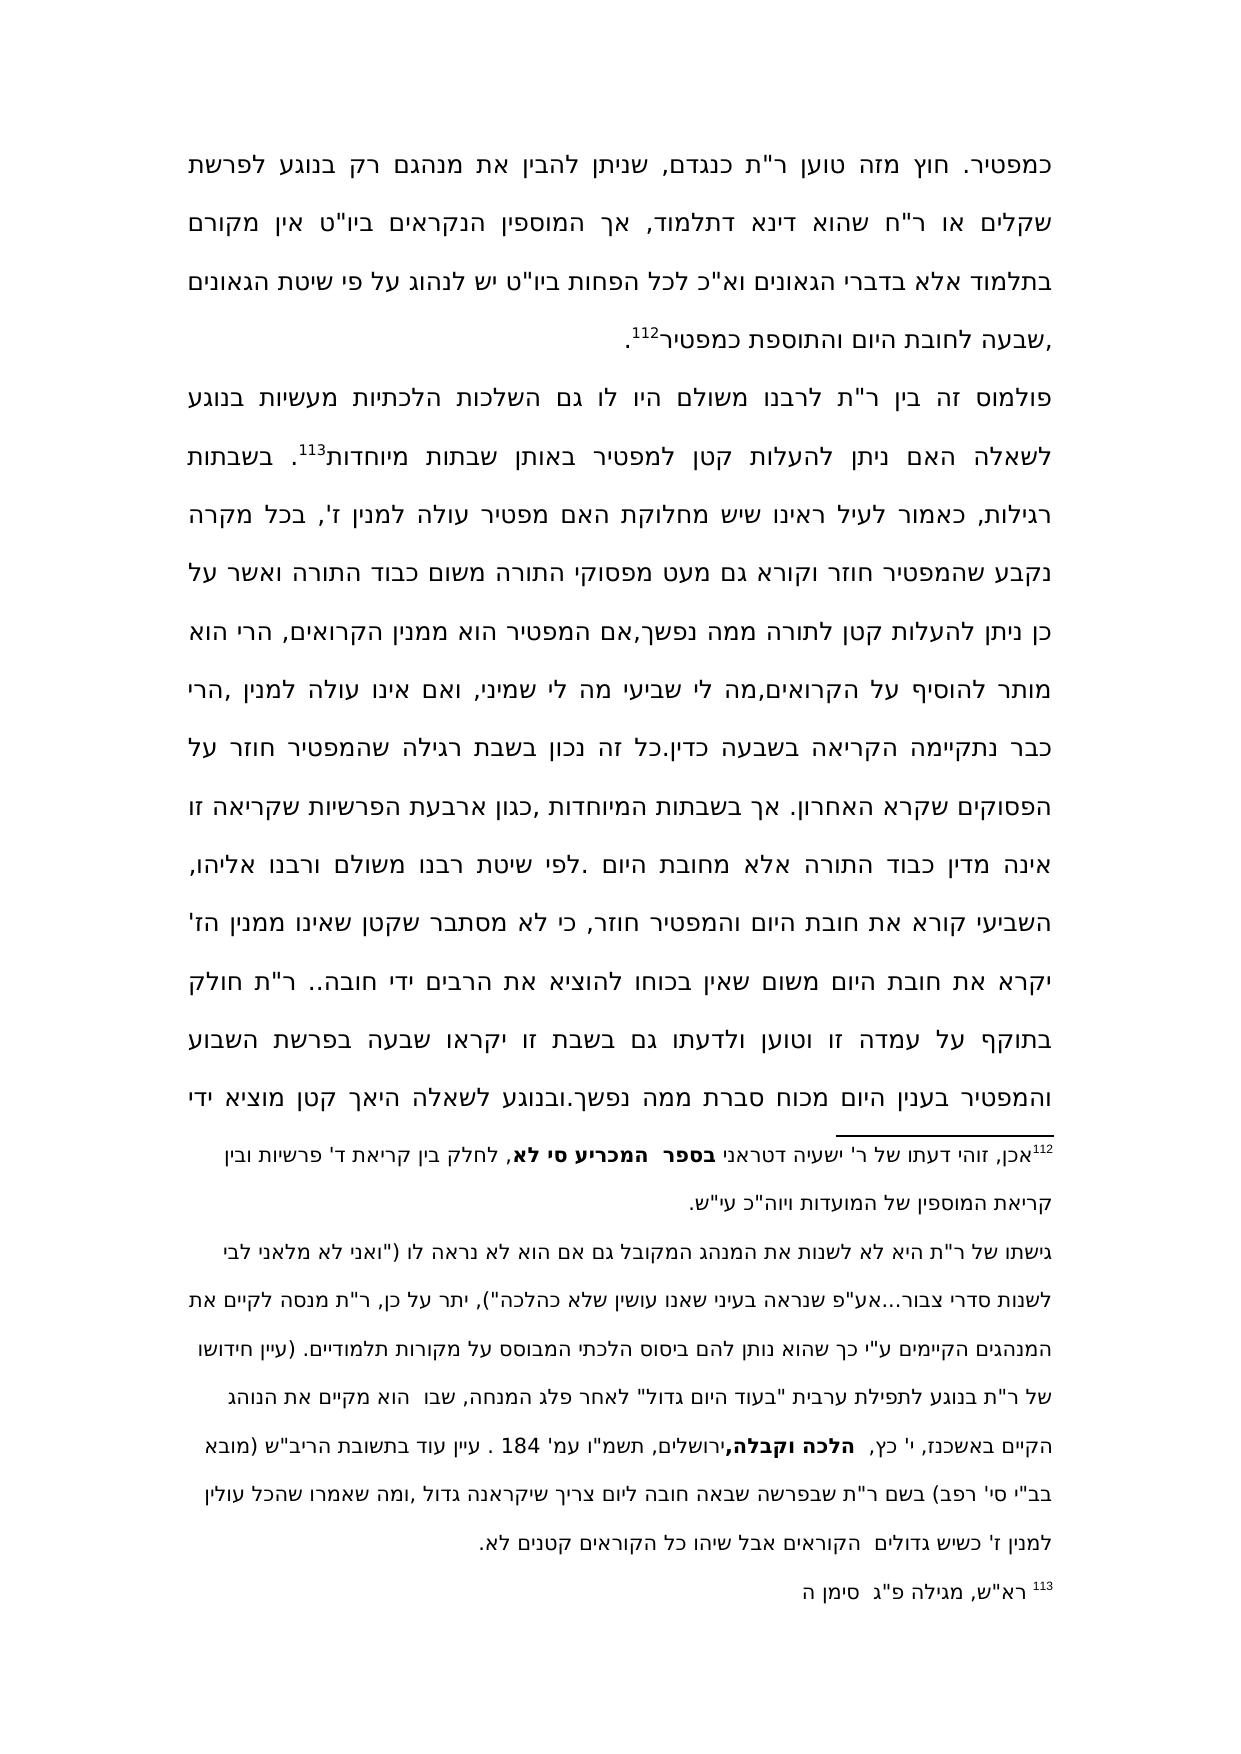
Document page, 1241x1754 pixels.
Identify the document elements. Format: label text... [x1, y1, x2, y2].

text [187, 150, 1053, 354]
text פולמוס זה בין ר"ת לרבנו משולם היו לו גם השלכות הלכתיות מעשיות בנוגע לשאלה האם ניתן להעלות קטן למפטיר באותן שבתות מיוחדות. בשבתות רגילות, כאמור לעיל ראינו שיש מחלוקת האם מפטיר עולה למנין ז', בכל מקרה נקבע שהמפטיר חוזר וקורא גם מעט מפסוקי התורה משום כבוד התורה ואשר על כן ניתן להעלות קטן לתורה ממה נפשך,אם המפטיר הוא ממנין הקרואים, הרי הוא מותר להוסיף על הקרואים,מה לי שביעי מה לי שמיני, ואם אינו עולה למנין ,הרי כבר נתקיימה הקריאה בשבעה כדין.כל זה נכון בשבת רגילה שהמפטיר חוזר על הפסוקים שקרא האחרון. אך בשבתות המיוחדות ,כגון ארבעת הפרשיות שקריאה זו אינה מדין כבוד התורה אלא מחובת היום .לפי שיטת רבנו משולם ורבנו אליהו, השביעי קורא את חובת היום והמפטיר חוזר, כי לא מסתבר שקטן שאינו ממנין הז' יקרא את חובת היום משום שאין בכוחו להוציא את הרבים ידי חובה.. ר"ת חולק בתוקף על עמדה זו וטוען ולדעתו גם בשבת זו יקראו שבעה בפרשת השבוע והמפטיר בענין היום מכוח סברת ממה נפשך.ובנוגע לשאלה היאך קטן מוציא ידי חובה את הרבים בקריאה זו יש לציין שר"ת סובר שקריאת התורה בצבור הוא מדין תלמוד תורה ולא מצד הוצאת הרבים ידי חובת הקריאה. "והא דסלקי קטן ועבד ואשה אע"ג דליתנהו בתלמוד תורה למנין שבעה משום דס"ת לשמיעה קאי וברכתו אינה לבטלה ,דלא מברכין אקב"ו על התורה אלא אשר בחר בנו ונתן לנואת התורה. ובצורה דומה מפרש המאירי :"קטן קורא בתורה, שאין הכוונה אלא להשמיע לעם. ואין זו מצוה גמורה כשאר מצות שנאמר בה כל שאינו מחוייב וכו'. ואף על פי שהוא מברך הרי מ"מ יש לו שייכות בתלמוד תורה עד שאחרים מצווין ללמדו. [187, 383, 1053, 1112]
